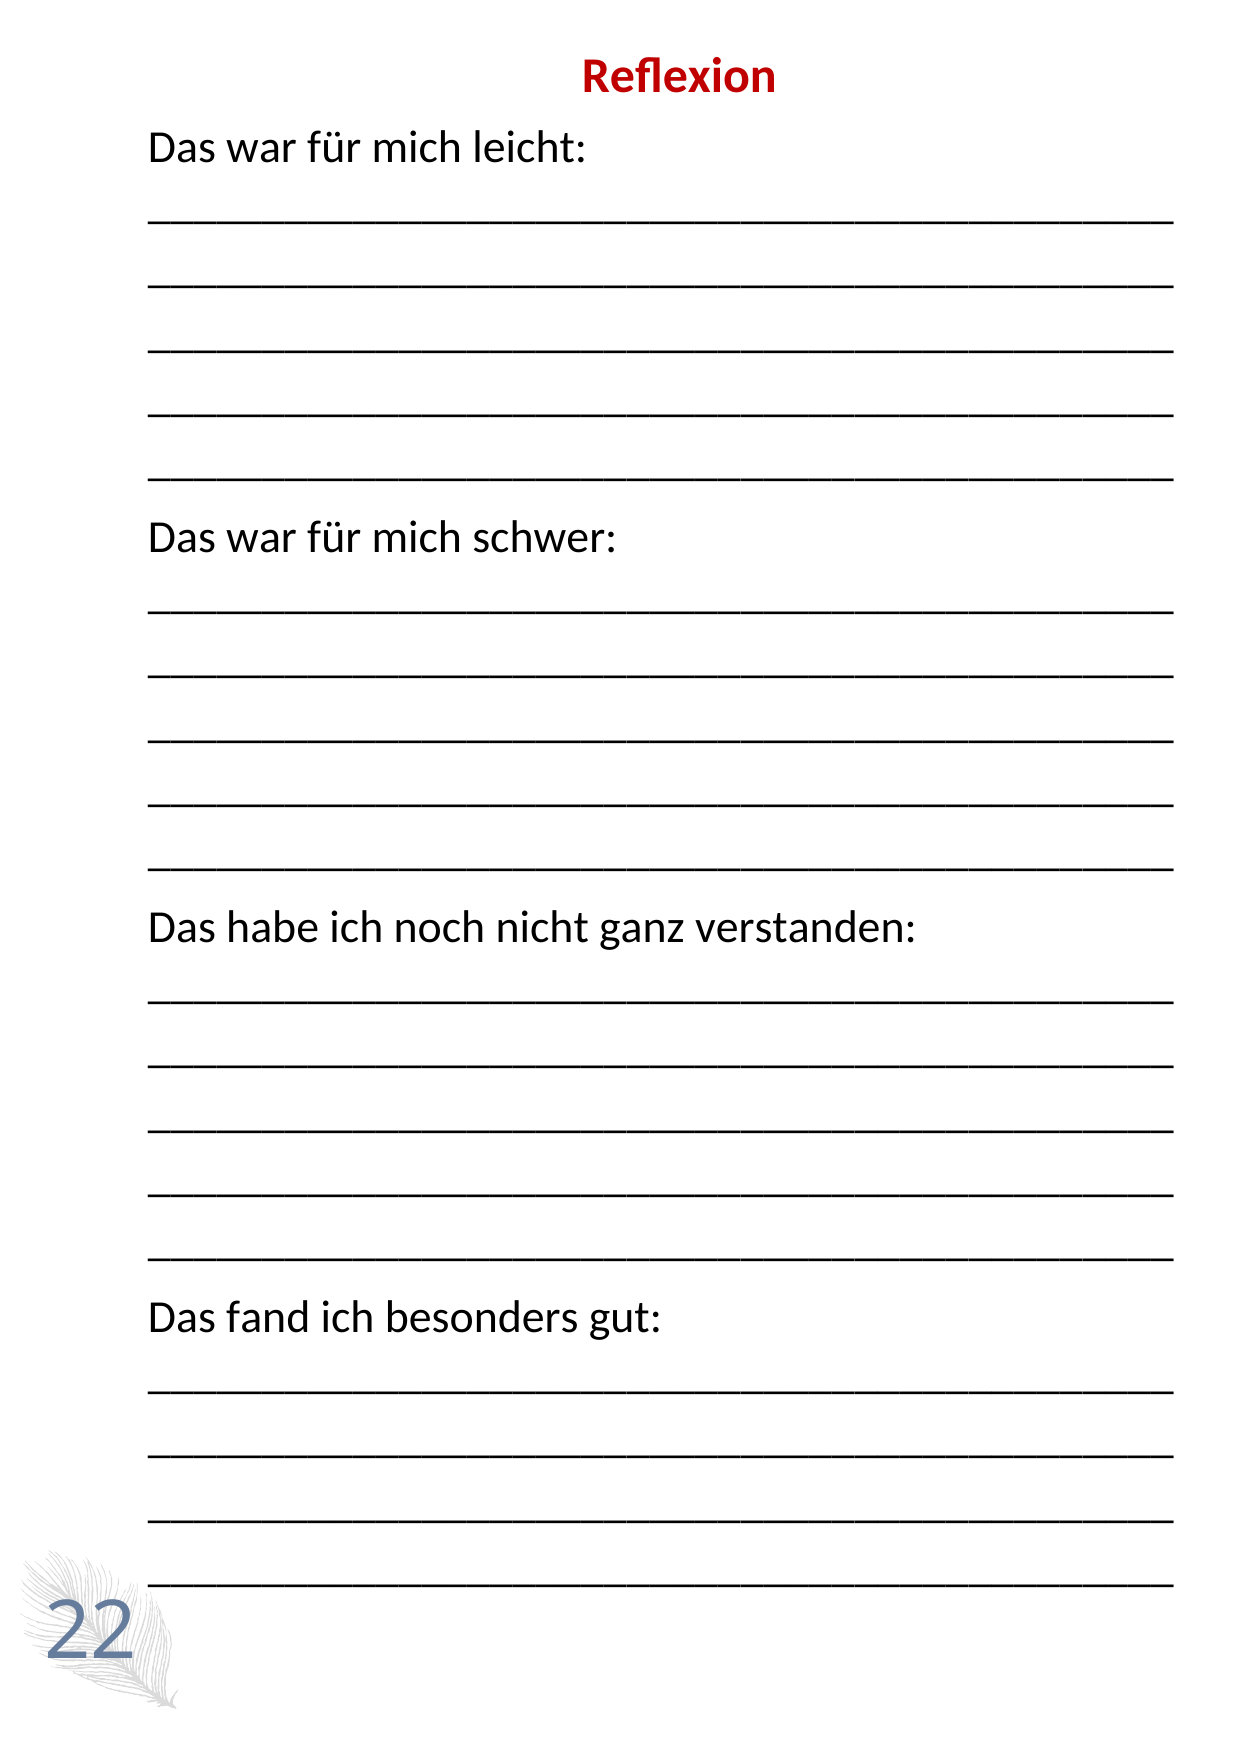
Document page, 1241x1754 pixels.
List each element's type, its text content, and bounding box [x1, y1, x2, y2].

text Das war für mich schwer: [148, 508, 1211, 564]
text _____________________________________________ [148, 564, 1211, 620]
text Das war für mich leicht: [148, 118, 1211, 174]
text Das habe ich noch nicht ganz verstanden: [148, 898, 1211, 954]
text _____________________________________________ [148, 1147, 1211, 1203]
text _____________________________________________ [148, 1018, 1211, 1074]
text Reflexion [148, 44, 1211, 105]
text Das fand ich besonders gut: [148, 1288, 1211, 1344]
text _____________________________________________ [148, 1408, 1211, 1464]
text _____________________________________________ [148, 692, 1211, 748]
text _____________________________________________ [148, 431, 1211, 487]
text _____________________________________________ [148, 954, 1211, 1010]
text _____________________________________________ [148, 1082, 1211, 1138]
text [148, 174, 1211, 230]
text _____________________________________________ [148, 821, 1211, 877]
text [148, 238, 1211, 294]
text _____________________________________________ [148, 1472, 1211, 1528]
text _____________________________________________ [148, 1344, 1211, 1400]
text _____________________________________________ [148, 1211, 1211, 1267]
text _____________________________________________ [148, 367, 1211, 423]
text _____________________________________________ [148, 628, 1211, 684]
text _____________________________________________ [148, 757, 1211, 813]
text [148, 302, 1211, 358]
text _____________________________________________ [148, 1537, 1211, 1593]
